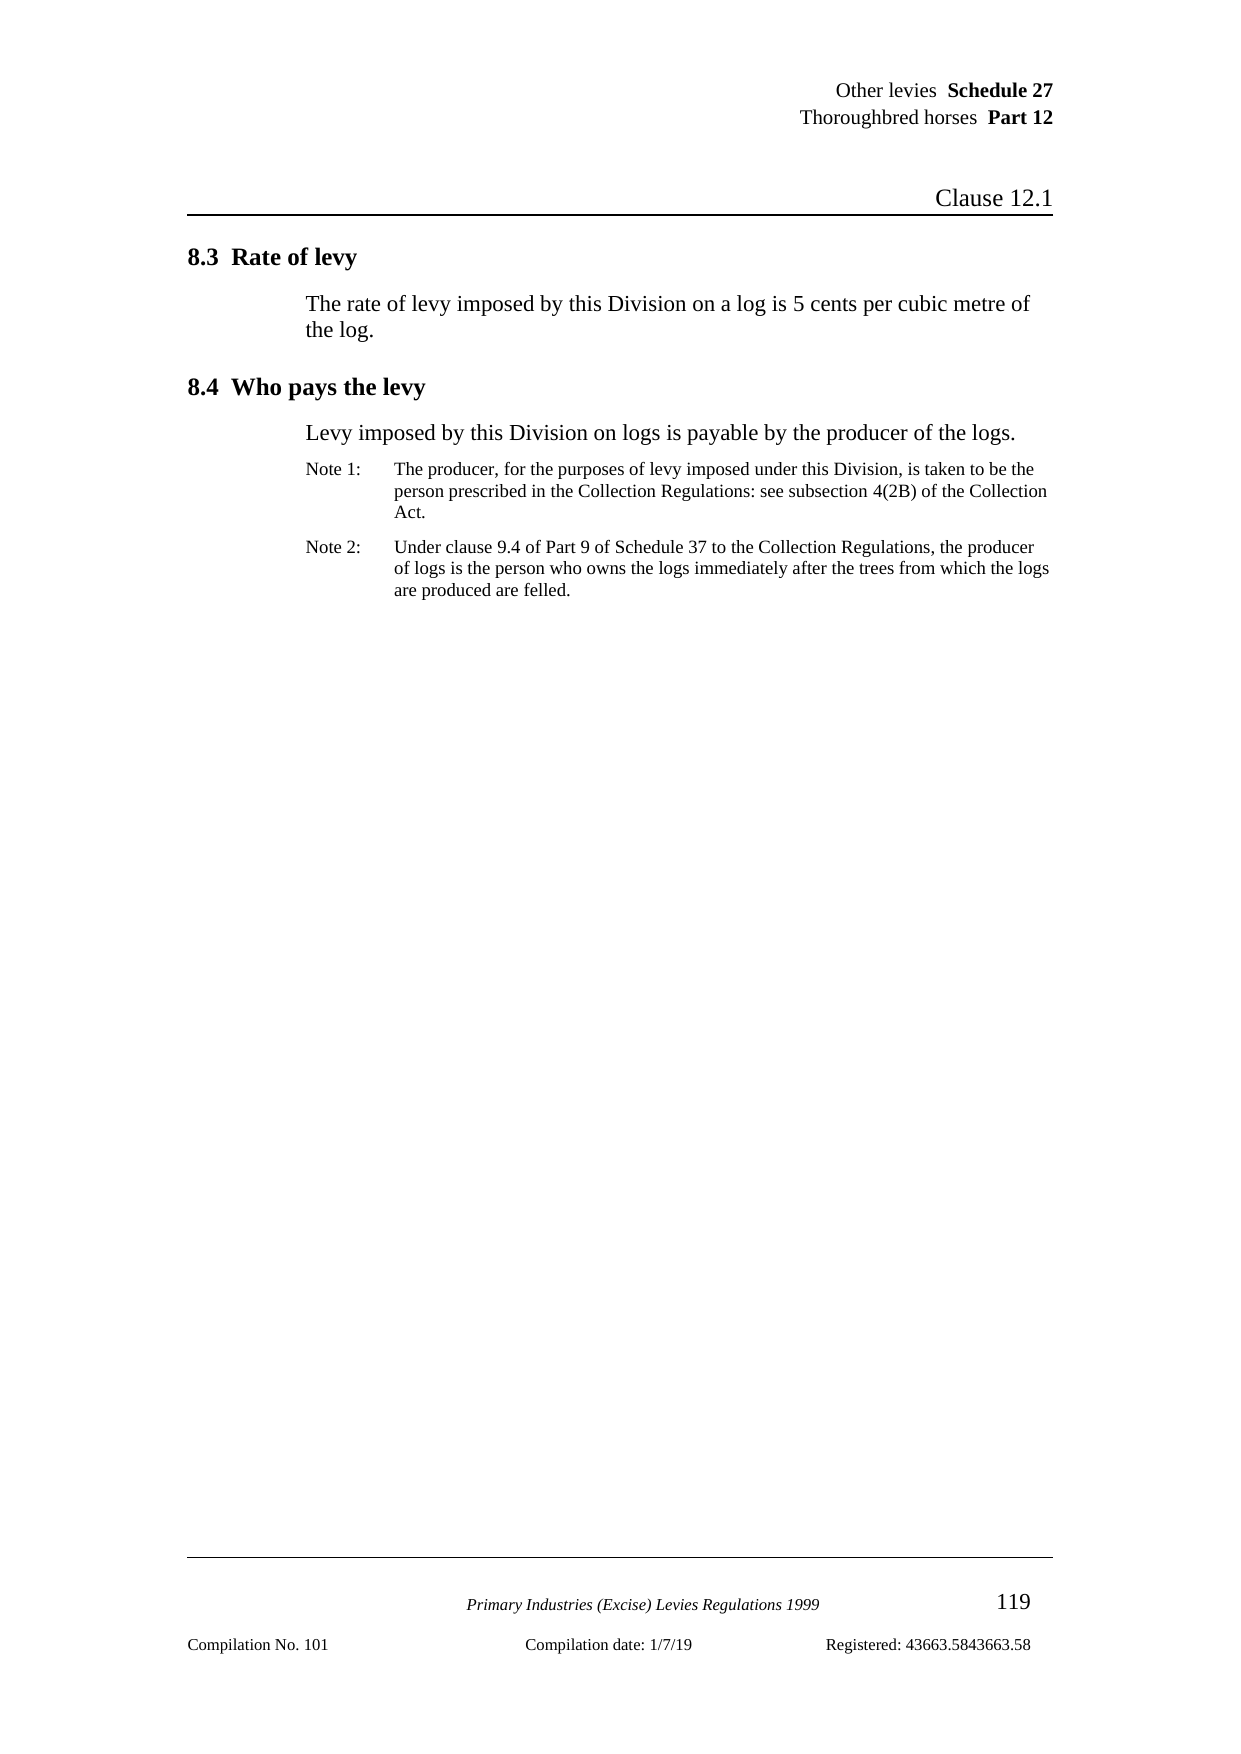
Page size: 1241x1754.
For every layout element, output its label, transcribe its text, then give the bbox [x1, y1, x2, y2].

text 8.4 Who pays the levy [187, 372, 1053, 400]
text Note 2: Under clause 9.4 of Part 9 of Schedule 37 to the Collection Regulations, the producer of logs is the person who owns the logs immediately after the trees from which the logs are produced are felled. [305, 536, 1053, 600]
text 8.3 Rate of levy [187, 242, 1053, 271]
text The rate of levy imposed by this Division on a log is 5 cents per cubic metre of the log. [187, 290, 1053, 342]
text Levy imposed by this Division on logs is payable by the producer of the logs. [187, 419, 1053, 445]
text Note 1: The producer, for the purposes of levy imposed under this Division, is taken to be the person prescribed in the Collection Regulations: see subsection 4(2B) of the Collection Act. [305, 458, 1053, 523]
